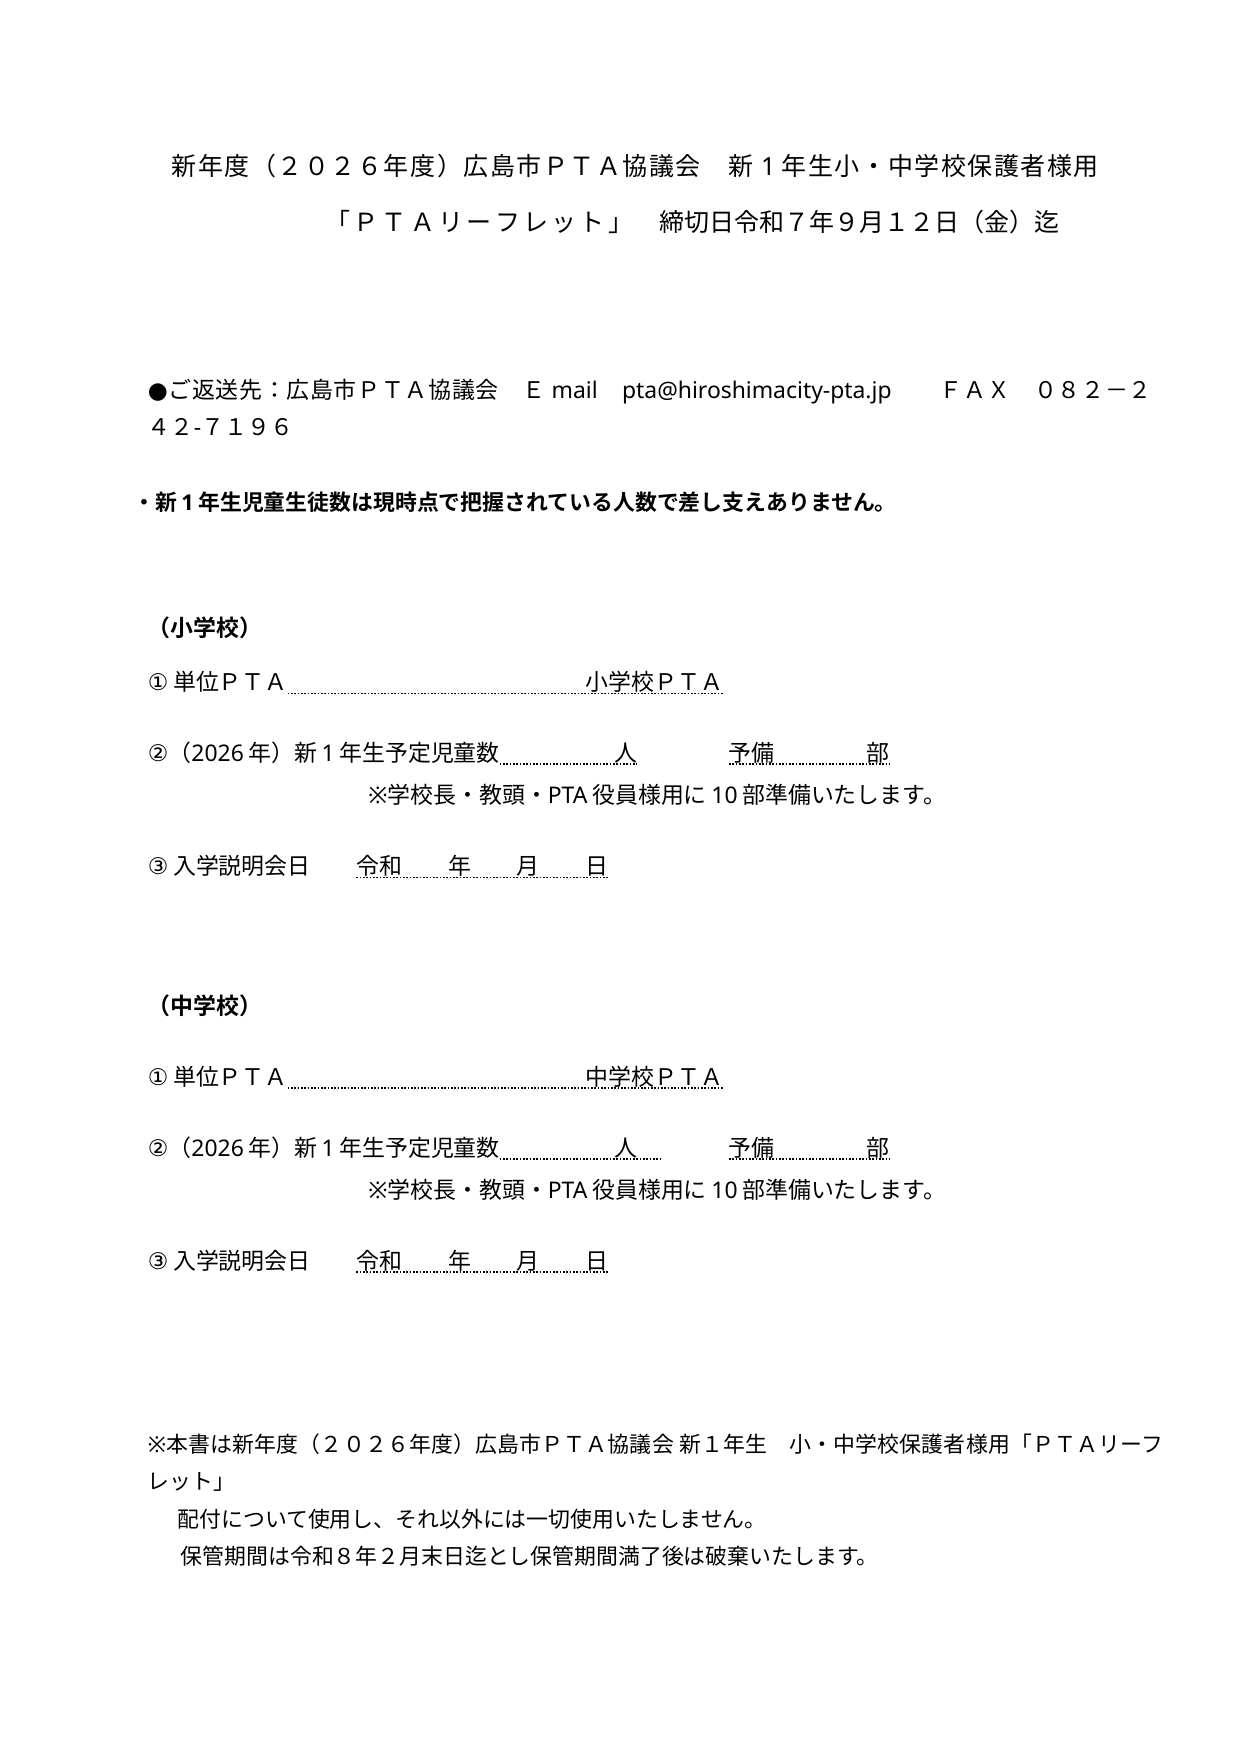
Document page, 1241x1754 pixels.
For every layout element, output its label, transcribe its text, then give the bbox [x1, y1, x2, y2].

text （中学校） [148, 986, 1166, 1023]
text 「ＰＴＡリーフレット」 締切日令和７年９月１２日（金）迄 [325, 201, 1196, 239]
text ③入学説明会日 令和 年 月 日 [148, 1241, 1166, 1278]
text ①単位ＰＴＡ 小学校ＰＴＡ [148, 662, 1166, 699]
text 配付について使用し、それ以外には一切使用いたしません。 [147, 1499, 1166, 1536]
text ※学校長・教頭・PTA役員様用に10部準備いたします。 [148, 1170, 1166, 1207]
text 新年度（２０２６年度）広島市ＰＴＡ協議会 新1年生小・中学校保護者様用 [74, 146, 1196, 183]
text ①単位ＰＴＡ 中学校ＰＴＡ [148, 1056, 1166, 1094]
text ③入学説明会日 令和 年 月 日 [148, 846, 1166, 884]
text 保管期間は令和８年２月末日迄とし保管期間満了後は破棄いたします。 [148, 1536, 1166, 1574]
text ・新1年生児童生徒数は現時点で把握されている人数で差し支えありません。 [133, 482, 1066, 519]
text ②（2026年）新1年生予定児童数 人 予備 部 [148, 1127, 1166, 1165]
text （小学校） [148, 608, 1166, 645]
text ●ご返送先：広島市ＰＴＡ協議会 Ｅmail pta@hiroshimacity-pta.jp ＦＡＸ ０８２－２４２-７１９６ [148, 369, 1152, 444]
text ※学校長・教頭・PTA役員様用に10部準備いたします。 [148, 775, 1166, 813]
text ※本書は新年度（２０２６年度）広島市ＰＴＡ協議会 新１年生 小・中学校保護者様用「ＰＴＡリーフレット」 [147, 1424, 1166, 1499]
text ②（2026年）新1年生予定児童数 人 予備 部 [148, 733, 1166, 770]
